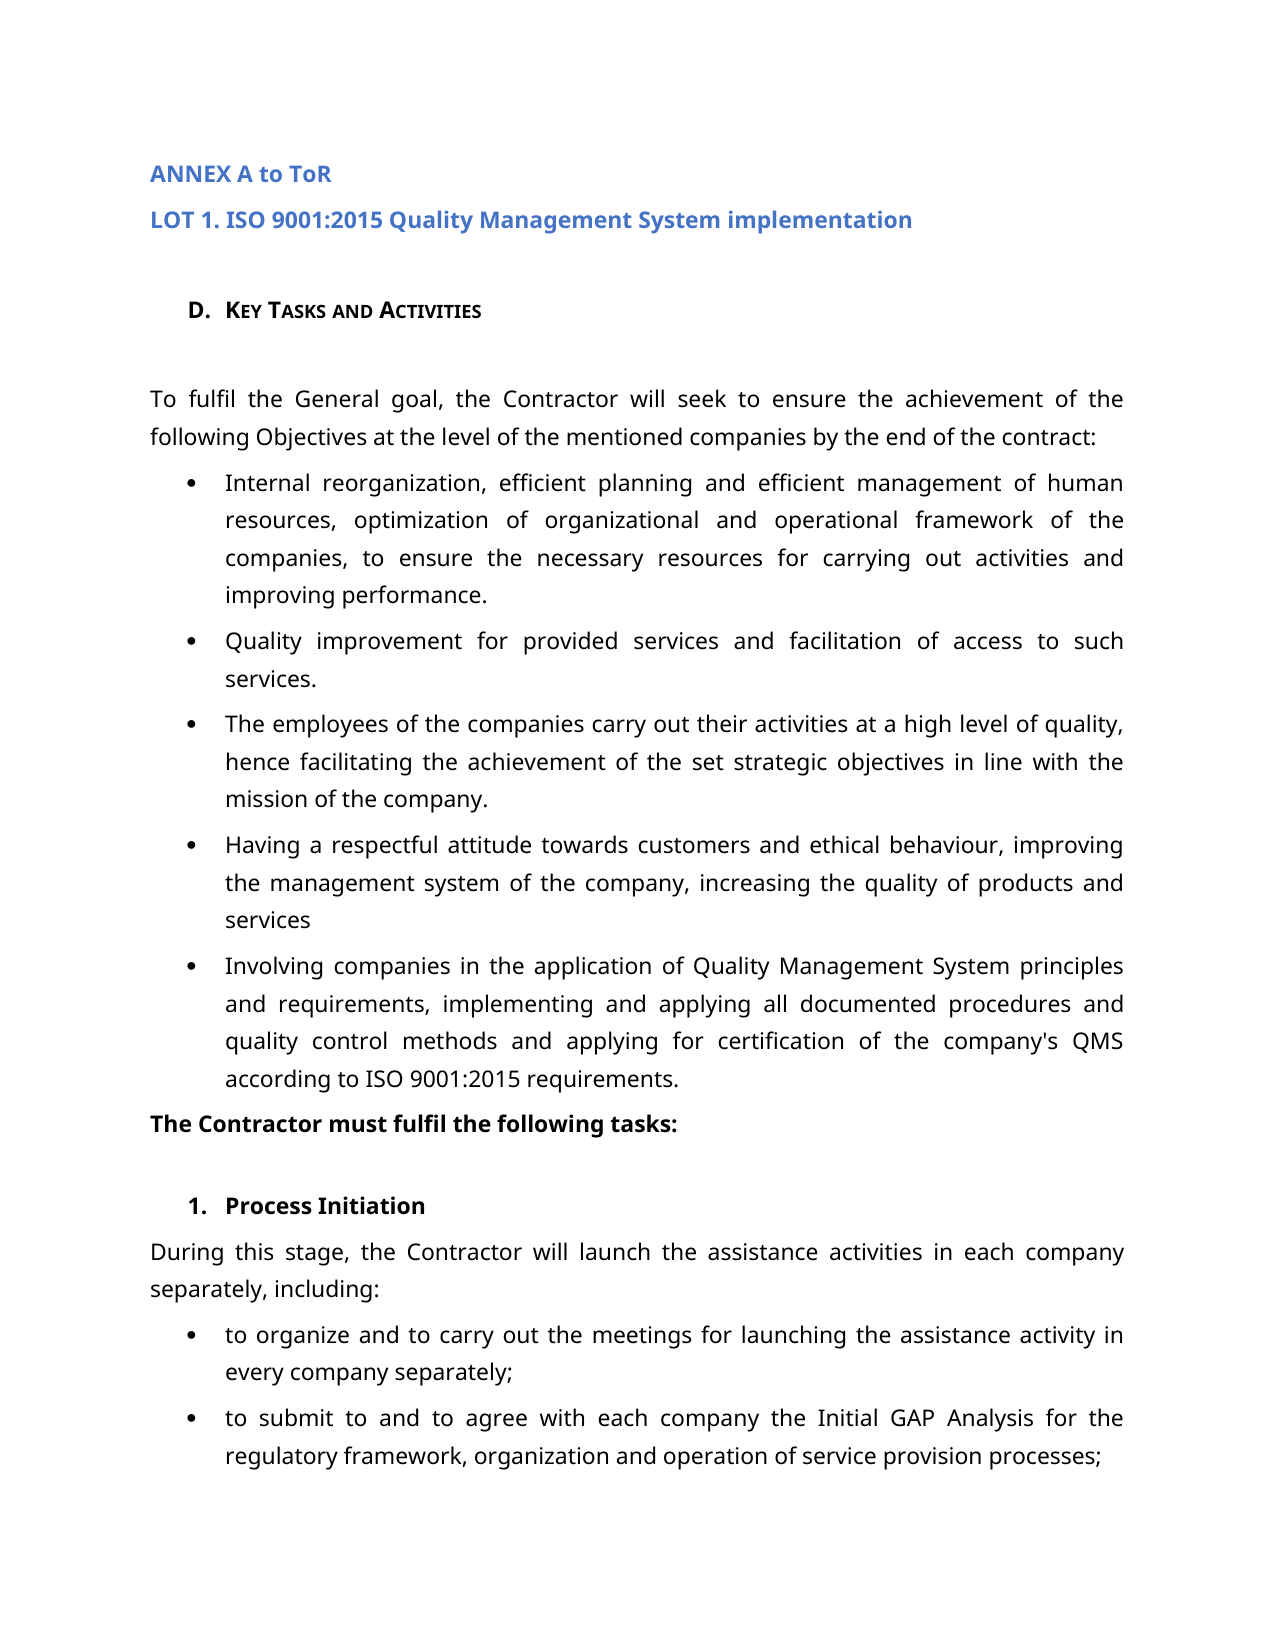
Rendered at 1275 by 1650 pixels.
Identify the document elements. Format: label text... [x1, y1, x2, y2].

list Internal reorganization, efficient planning and efficient management of human resources, optimization of organizational and operational framework of the companies, to ensure the necessary resources for carrying out activities and improving performance. [187, 467, 1125, 610]
text During this stage, the Contractor will launch the assistance activities in each company separately, including: [150, 1235, 1125, 1304]
list The employees of the companies carry out their activities at a high level of quality, hence facilitating the achievement of the set strategic objectives in line with the mission of the company. [187, 708, 1125, 814]
text The Contractor must fulfil the following tasks: [150, 1108, 1125, 1139]
list Process Initiation [187, 1189, 1125, 1221]
list Involving companies in the application of Quality Management System principles and requirements, implementing and applying all documented procedures and quality control methods and applying for certification of the company's QMS according to ISO 9001:2015 requirements. [187, 950, 1125, 1094]
text ANNEX A to ToR [150, 158, 1125, 189]
list to organize and to carry out the meetings for launching the assistance activity in every company separately; [187, 1319, 1125, 1387]
list to submit to and to agree with each company the Initial GAP Analysis for the regulatory framework, organization and operation of service provision processes; [187, 1402, 1125, 1471]
list Having a respectful attitude towards customers and ethical behaviour, improving the management system of the company, increasing the quality of products and services [187, 829, 1125, 935]
text LOT 1. ISO 9001:2015 Quality Management System implementation [150, 204, 1125, 235]
list Quality improvement for provided services and facilitation of access to such services. [187, 625, 1125, 694]
list Key Tasks and Activities [187, 294, 975, 325]
text To fulfil the General goal, the Contractor will seek to ensure the achievement of the following Objectives at the level of the mentioned companies by the end of the contract: [150, 383, 1125, 452]
